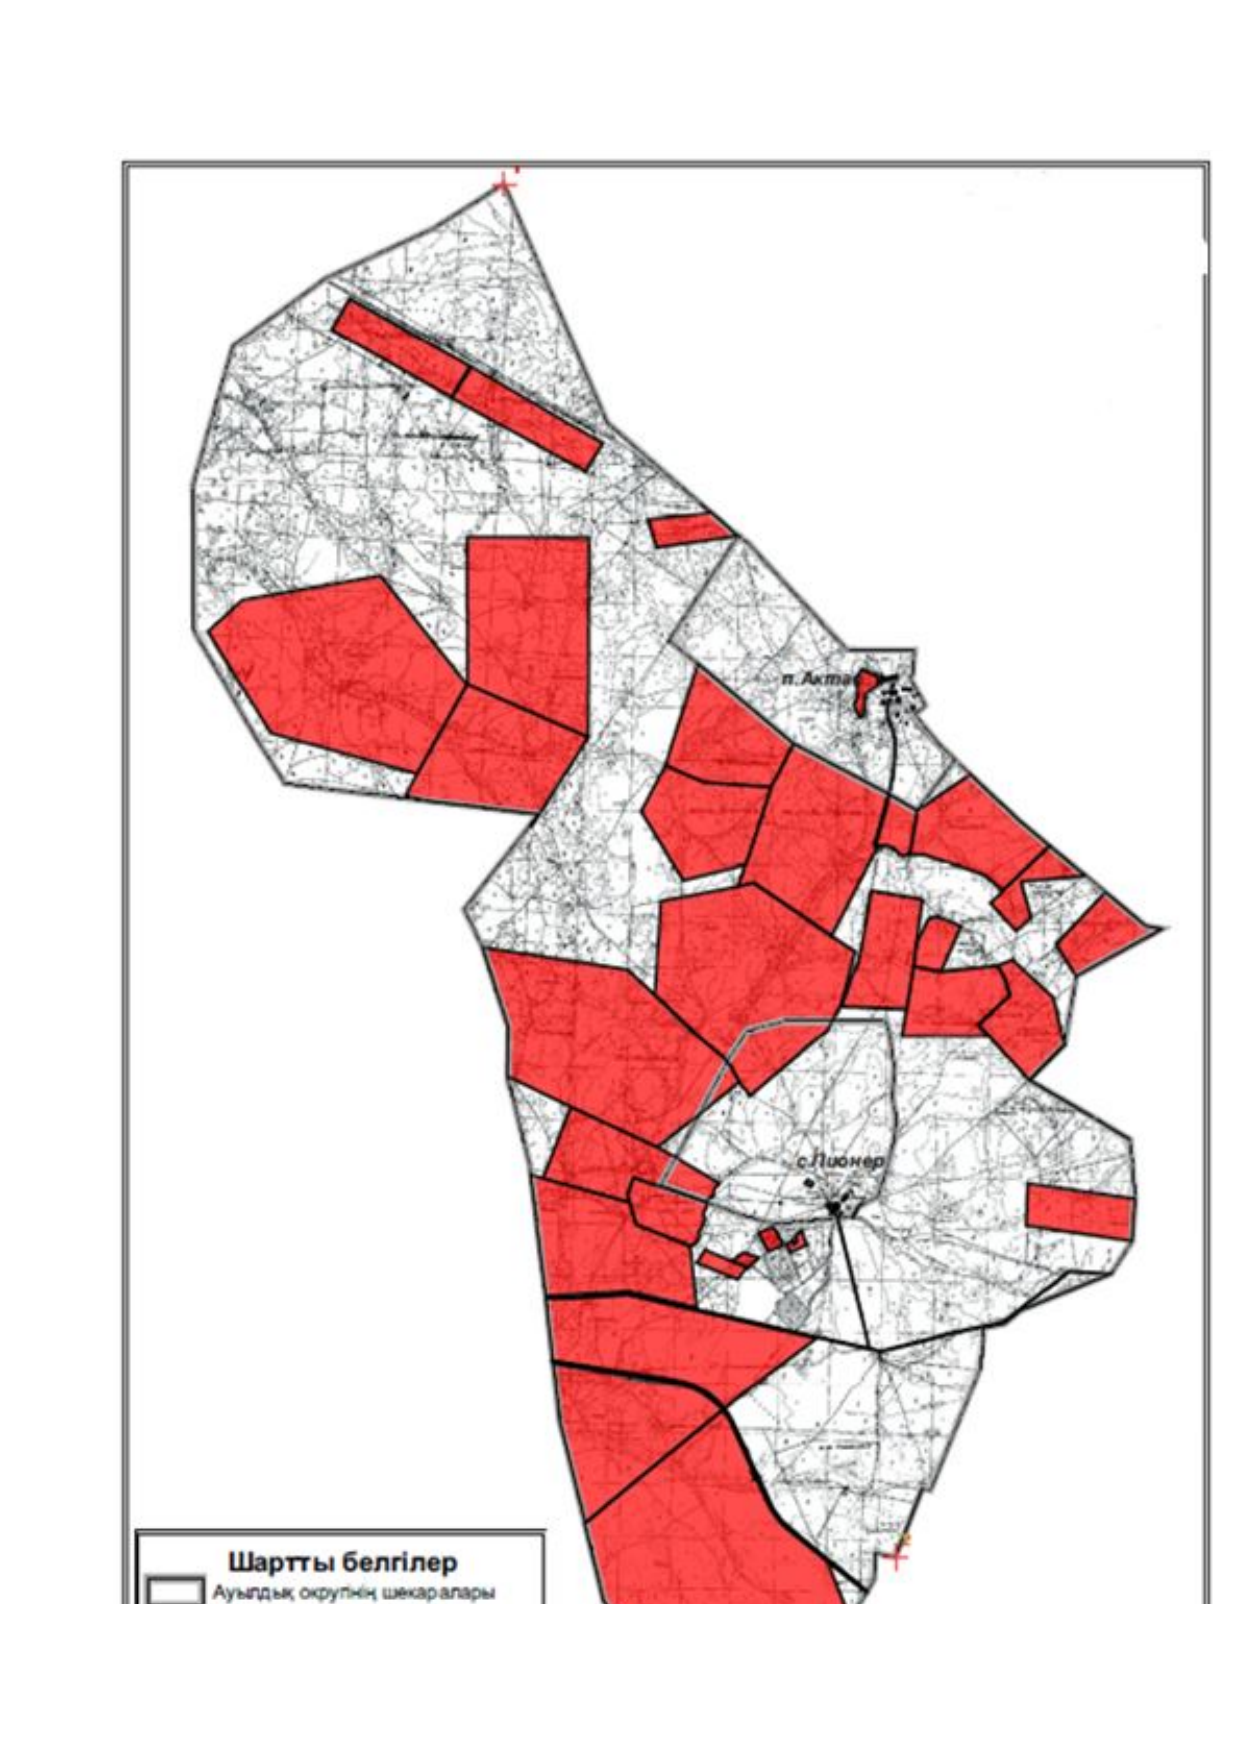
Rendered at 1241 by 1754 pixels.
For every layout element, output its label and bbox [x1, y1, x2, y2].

picture [112, 150, 1223, 1604]
